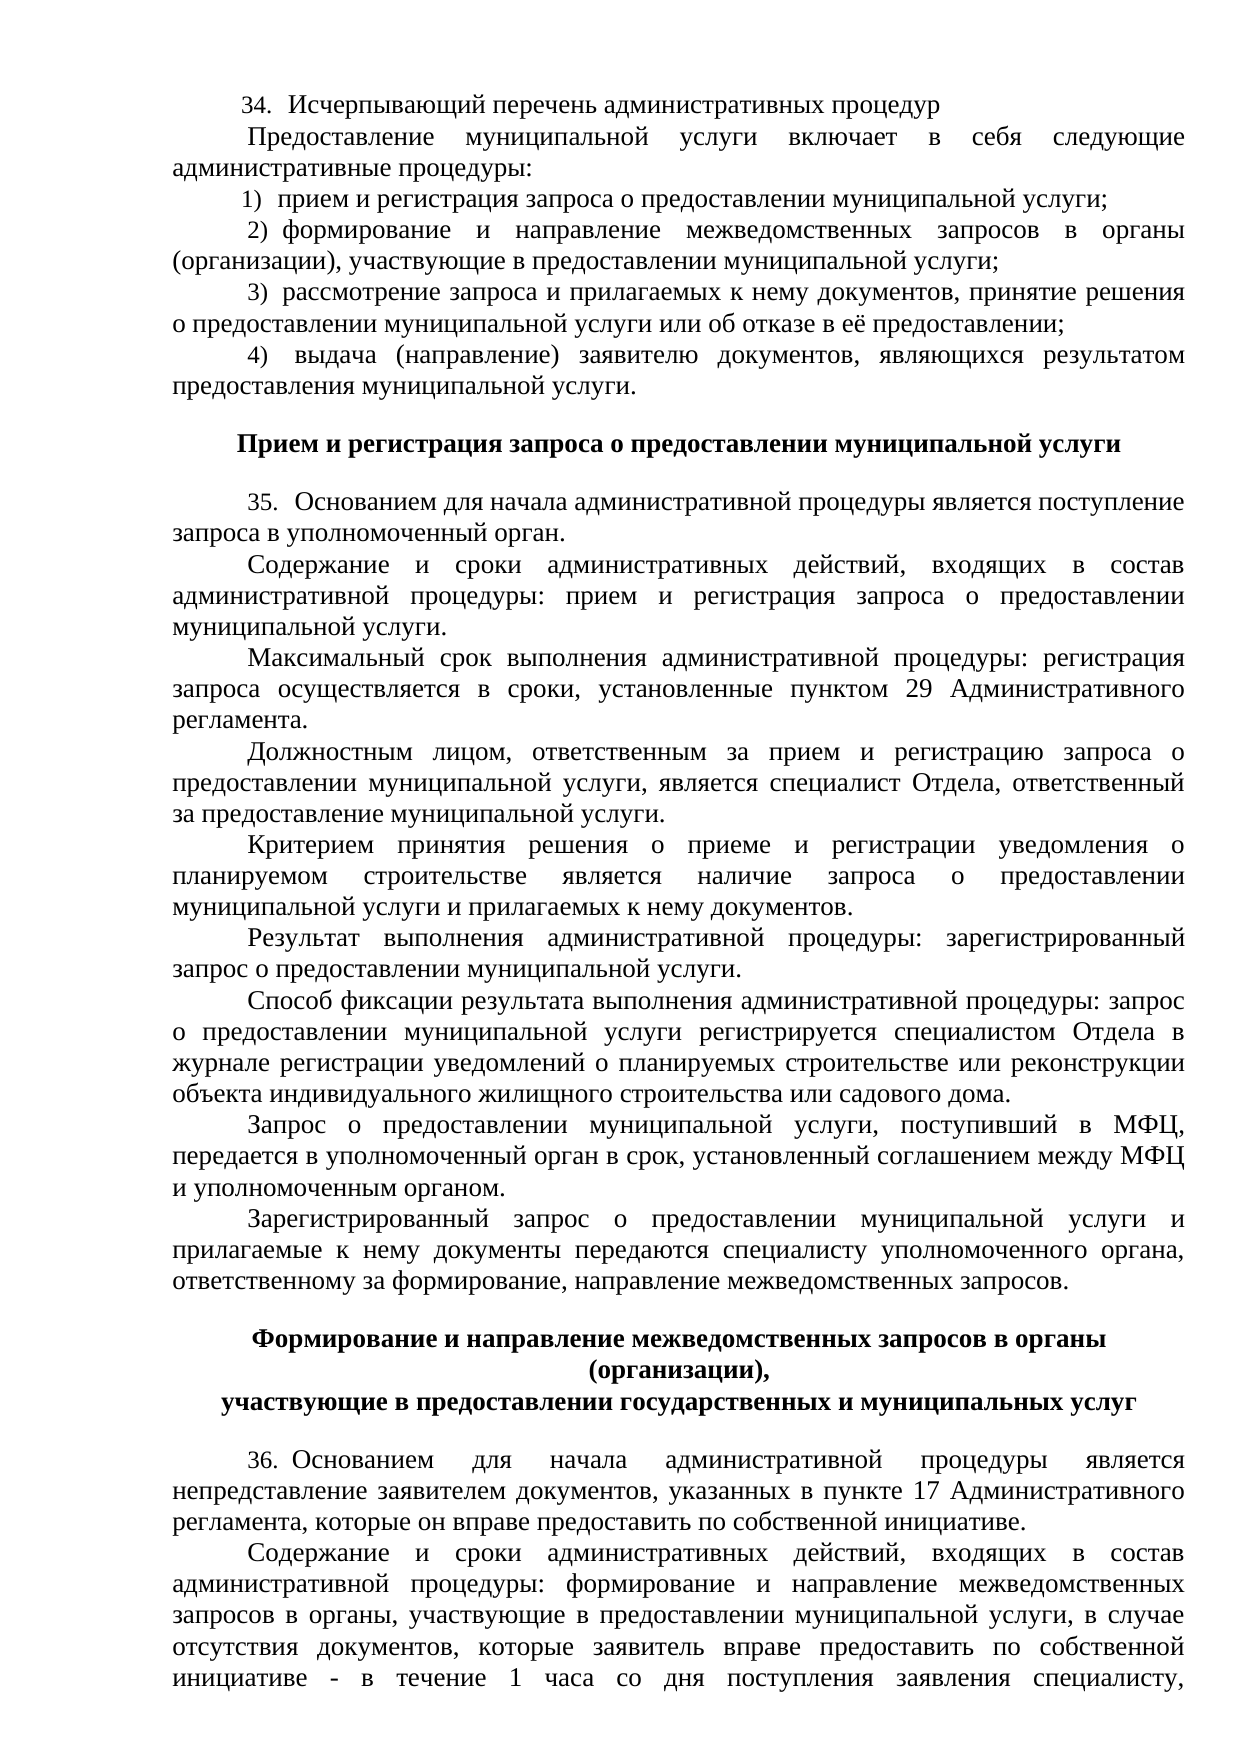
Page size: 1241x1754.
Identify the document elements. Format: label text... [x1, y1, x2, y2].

text Критерием принятия решения о приеме и регистрации уведомления о планируемом строительстве является наличие запроса о предоставлении муниципальной услуги и прилагаемых к нему документов. [172, 828, 1186, 921]
list Исчерпывающий перечень административных процедур [172, 89, 1186, 120]
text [172, 1536, 1186, 1692]
text Запрос о предоставлении муниципальной услуги, поступивший в МФЦ, передается в уполномоченный орган в срок, установленный соглашением между МФЦ и уполномоченным органом. [172, 1108, 1186, 1202]
text Должностным лицом, ответственным за прием и регистрацию запроса о предоставлении муниципальной услуги, является специалист Отдела, ответственный за предоставление муниципальной услуги. [172, 734, 1186, 828]
list прием и регистрация запроса о предоставлении муниципальной услуги; [172, 182, 1186, 213]
text Способ фиксации результата выполнения административной процедуры: запрос о предоставлении муниципальной услуги регистрируется специалистом Отдела в журнале регистрации уведомлений о планируемых строительстве или реконструкции объекта индивидуального жилищного строительства или садового дома. [172, 984, 1186, 1108]
list формирование и направление межведомственных запросов в органы (организации), участвующие в предоставлении муниципальной услуги; [172, 213, 1186, 276]
text Предоставление муниципальной услуги включает в себя следующие административные процедуры: [172, 120, 1186, 182]
list выдача (направление) заявителю документов, являющихся результатом предоставления муниципальной услуги. [172, 338, 1186, 400]
text Прием и регистрация запроса о предоставлении муниципальной услуги [172, 427, 1186, 458]
text Содержание и сроки административных действий, входящих в состав административной процедуры: прием и регистрация запроса о предоставлении муниципальной услуги. [172, 548, 1186, 641]
text Формирование и направление межведомственных запросов в органы (организации), участвующие в предоставлении государственных и муниципальных услуг [172, 1322, 1186, 1416]
list Основанием для начала административной процедуры является непредставление заявителем документов, указанных в пункте 17 Административного регламента, которые он вправе предоставить по собственной инициативе. [172, 1443, 1186, 1536]
text Максимальный срок выполнения административной процедуры: регистрация запроса осуществляется в сроки, установленные пунктом 29 Административного регламента. [172, 641, 1186, 734]
text Результат выполнения административной процедуры: зарегистрированный запрос о предоставлении муниципальной услуги. [172, 921, 1186, 984]
text Зарегистрированный запрос о предоставлении муниципальной услуги и прилагаемые к нему документы передаются специалисту уполномоченного органа, ответственному за формирование, направление межведомственных запросов. [172, 1202, 1186, 1295]
list рассмотрение запроса и прилагаемых к нему документов, принятие решения о предоставлении муниципальной услуги или об отказе в её предоставлении; [172, 276, 1186, 338]
list Основанием для начала административной процедуры является поступление запроса в уполномоченный орган. [172, 485, 1186, 548]
